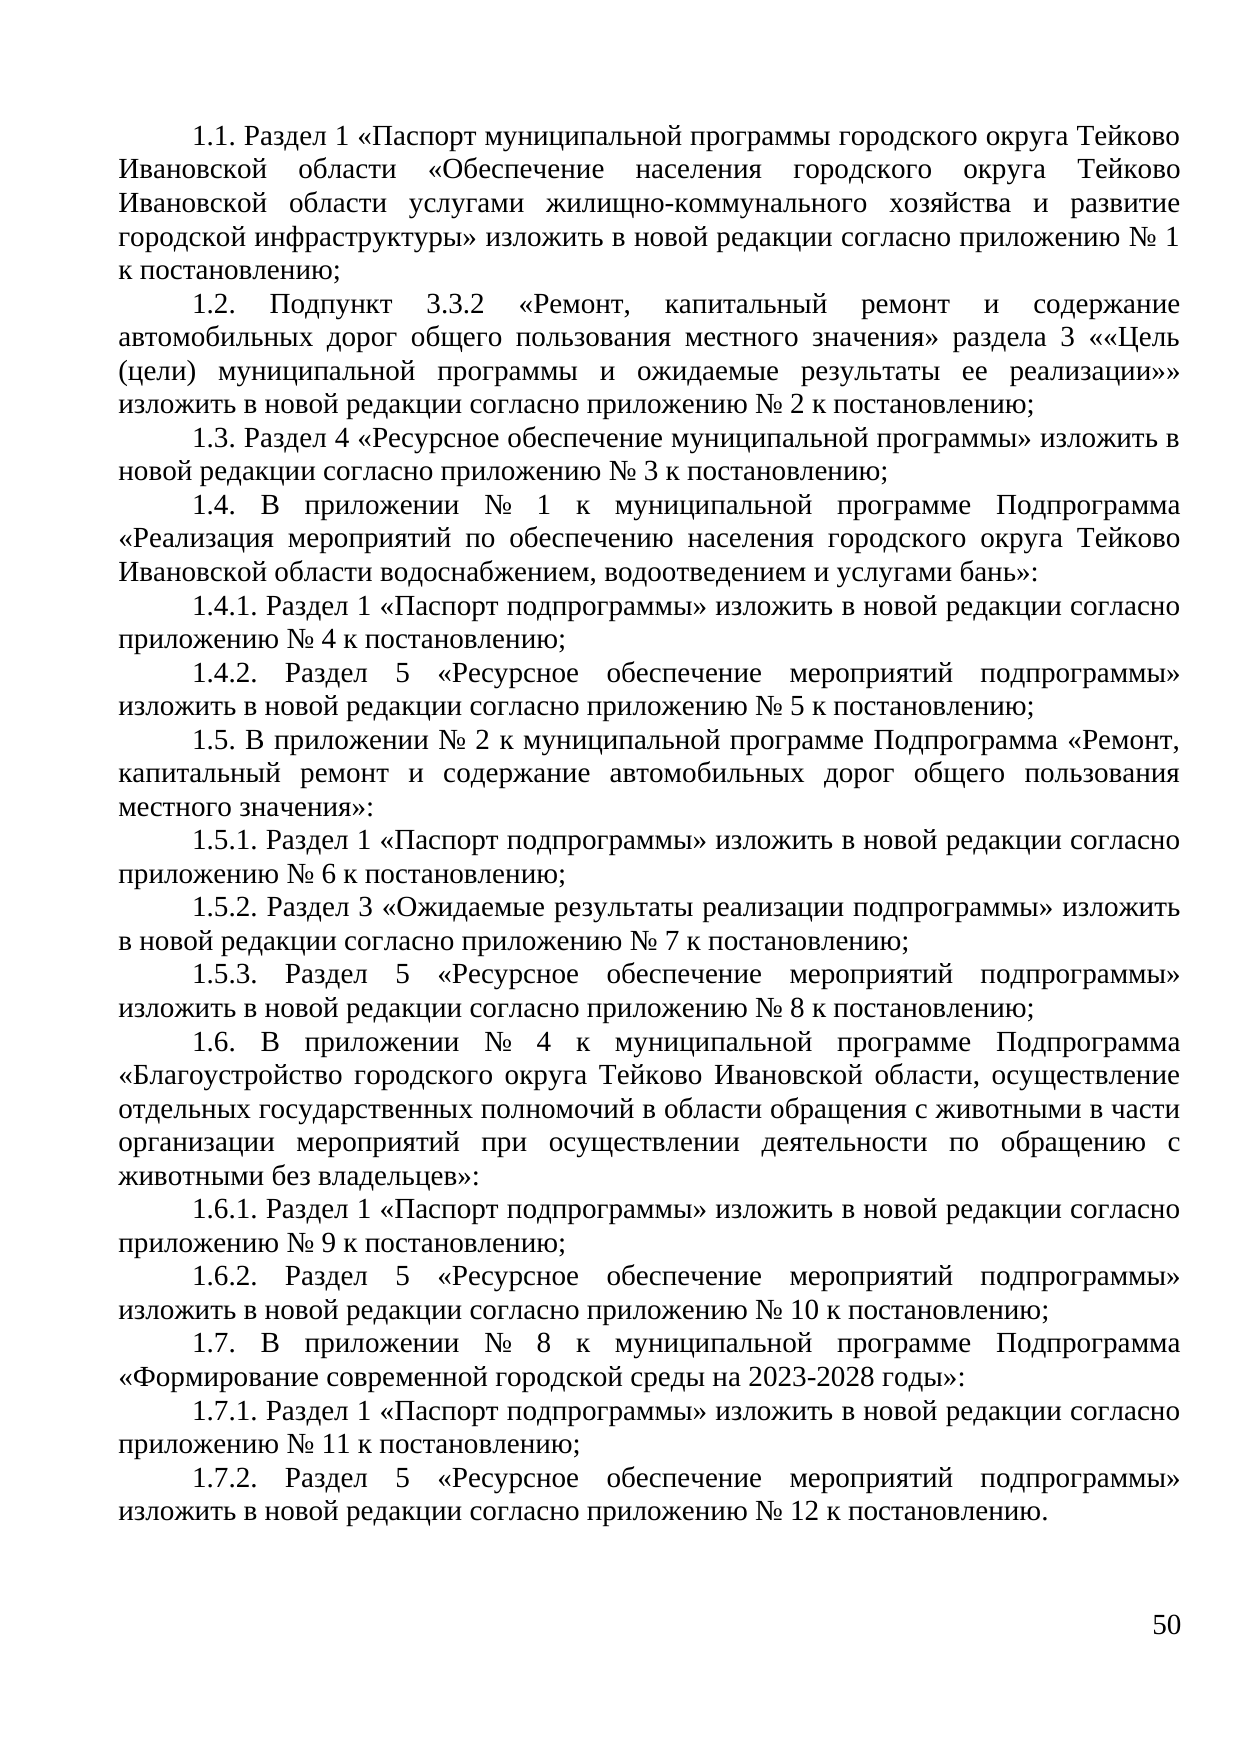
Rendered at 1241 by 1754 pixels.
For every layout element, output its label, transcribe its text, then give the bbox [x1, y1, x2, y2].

text 1.6.1. Раздел 1 «Паспорт подпрограммы» изложить в новой редакции согласно приложению № 9 к постановлению; [118, 1191, 1181, 1258]
text 1.6. В приложении № 4 к муниципальной программе Подпрограмма «Благоустройство городского округа Тейково Ивановской области, осуществление отдельных государственных полномочий в области обращения с животными в части организации мероприятий при осуществлении деятельности по обращению с животными без владельцев»: [118, 1024, 1181, 1191]
text 1.7.2. Раздел 5 «Ресурсное обеспечение мероприятий подпрограммы» изложить в новой редакции согласно приложению № 12 к постановлению. [118, 1460, 1181, 1527]
text 1.3. Раздел 4 «Ресурсное обеспечение муниципальной программы» изложить в новой редакции согласно приложению № 3 к постановлению; [118, 420, 1181, 487]
text 1.7. В приложении № 8 к муниципальной программе Подпрограмма «Формирование современной городской среды на 2023-2028 годы»: [118, 1326, 1181, 1393]
text 1.5.1. Раздел 1 «Паспорт подпрограммы» изложить в новой редакции согласно приложению № 6 к постановлению; [118, 822, 1181, 889]
text 1.4. В приложении № 1 к муниципальной программе Подпрограмма «Реализация мероприятий по обеспечению населения городского округа Тейково Ивановской области водоснабжением, водоотведением и услугами бань»: [118, 487, 1181, 588]
text 1.5.2. Раздел 3 «Ожидаемые результаты реализации подпрограммы» изложить в новой редакции согласно приложению № 7 к постановлению; [118, 889, 1181, 957]
text 1.1. Раздел 1 «Паспорт муниципальной программы городского округа Тейково Ивановской области «Обеспечение населения городского округа Тейково Ивановской области услугами жилищно-коммунального хозяйства и развитие городской инфраструктуры» изложить в новой редакции согласно приложению № 1 к постановлению; [118, 118, 1181, 286]
text 1.4.1. Раздел 1 «Паспорт подпрограммы» изложить в новой редакции согласно приложению № 4 к постановлению; [118, 588, 1181, 655]
text 1.7.1. Раздел 1 «Паспорт подпрограммы» изложить в новой редакции согласно приложению № 11 к постановлению; [118, 1393, 1181, 1460]
text 1.2. Подпункт 3.3.2 «Ремонт, капитальный ремонт и содержание автомобильных дорог общего пользования местного значения» раздела 3 ««Цель (цели) муниципальной программы и ожидаемые результаты ее реализации»» изложить в новой редакции согласно приложению № 2 к постановлению; [118, 286, 1181, 420]
text 1.6.2. Раздел 5 «Ресурсное обеспечение мероприятий подпрограммы» изложить в новой редакции согласно приложению № 10 к постановлению; [118, 1258, 1181, 1326]
text 1.4.2. Раздел 5 «Ресурсное обеспечение мероприятий подпрограммы» изложить в новой редакции согласно приложению № 5 к постановлению; [118, 655, 1181, 722]
text 1.5.3. Раздел 5 «Ресурсное обеспечение мероприятий подпрограммы» изложить в новой редакции согласно приложению № 8 к постановлению; [118, 957, 1181, 1024]
text 1.5. В приложении № 2 к муниципальной программе Подпрограмма «Ремонт, капитальный ремонт и содержание автомобильных дорог общего пользования местного значения»: [118, 722, 1181, 822]
